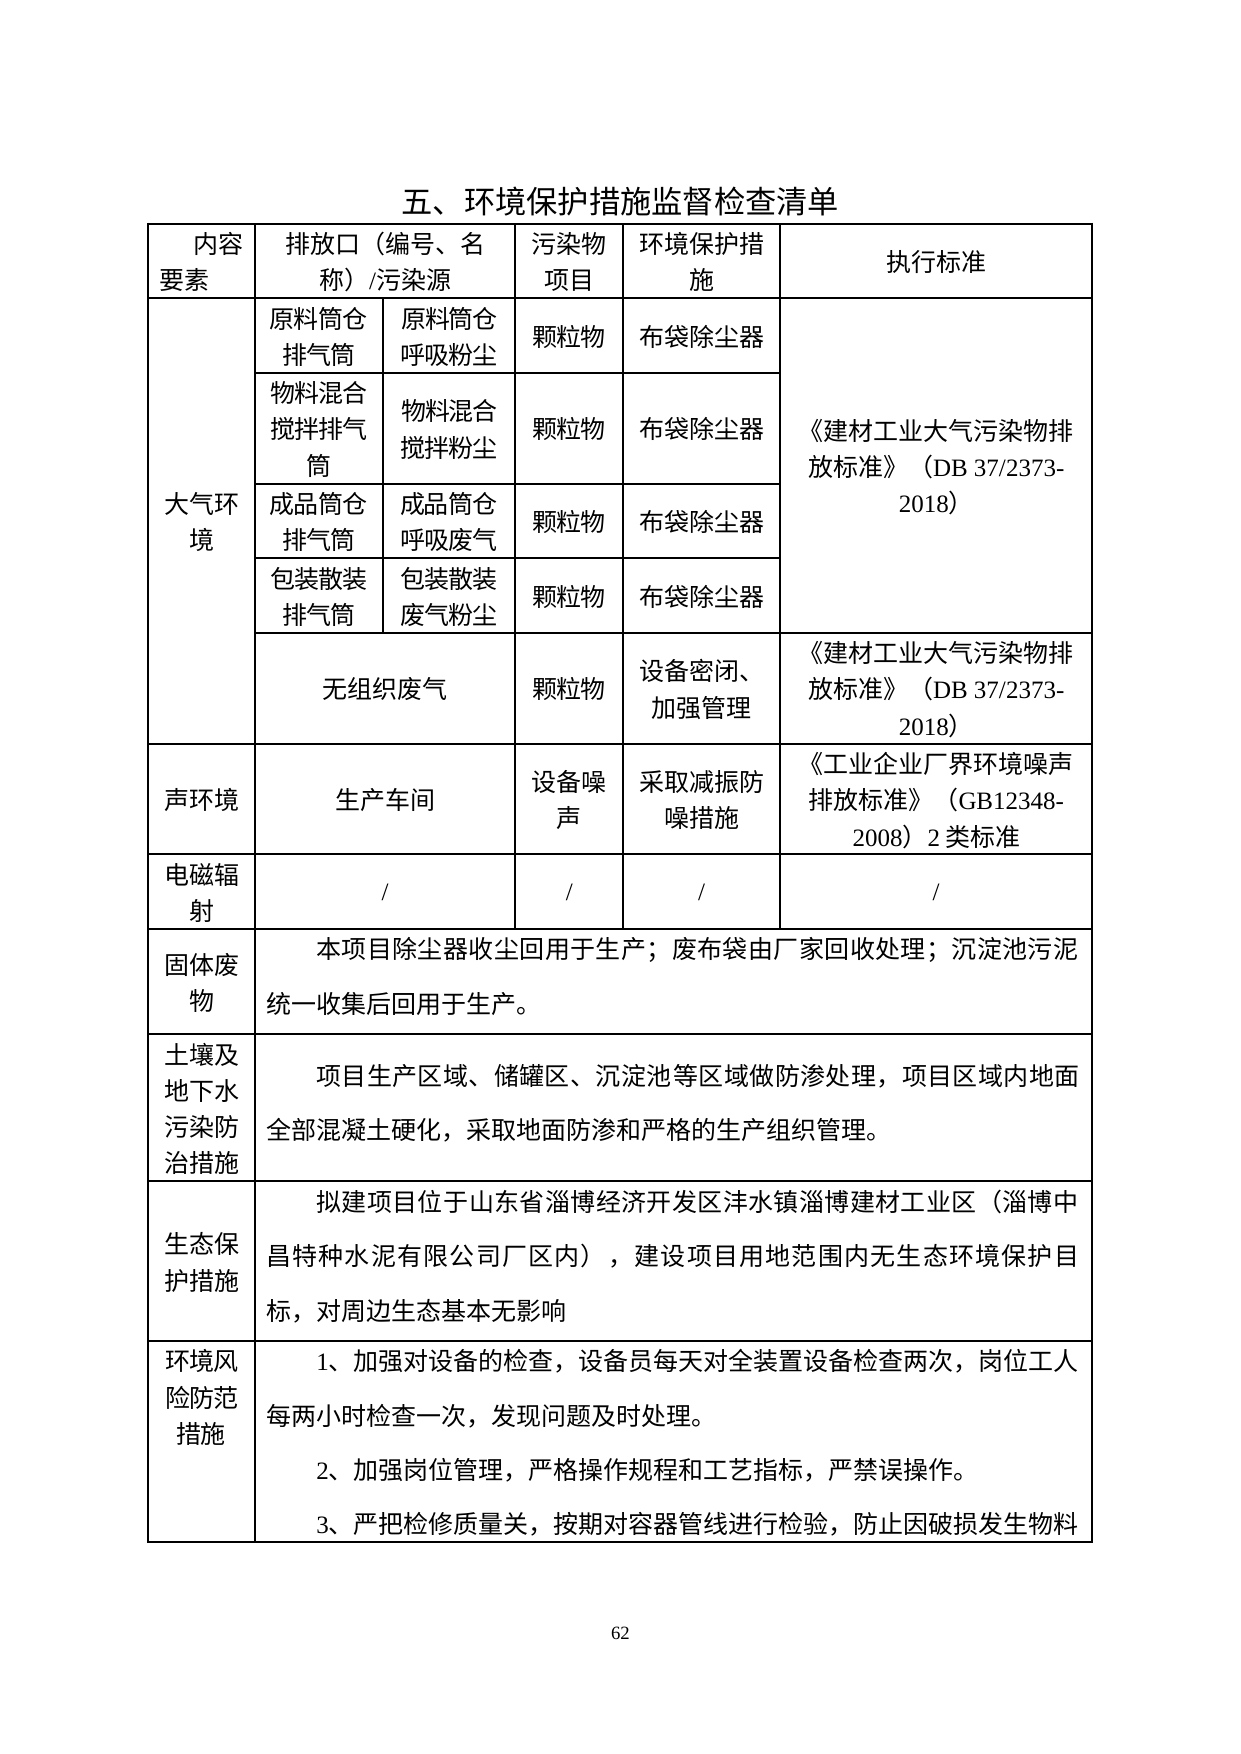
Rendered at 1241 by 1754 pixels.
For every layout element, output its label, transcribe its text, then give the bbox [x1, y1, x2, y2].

table_cell 拟建项目位于山东省淄博经济开发区沣水镇淄博建材工业区（淄博中昌特种水泥有限公司厂区内），建设项目用地范围内无生态环境保护目标，对周边生态基本无影响 [256, 1182, 1091, 1340]
table_header 污染物项目 [516, 225, 622, 297]
table_cell 土壤及地下水污染防治措施 [149, 1035, 254, 1180]
table_cell 大气环境 [149, 299, 254, 742]
table_cell 颗粒物 [516, 299, 622, 372]
table_cell 电磁辐射 [149, 855, 254, 928]
table_cell 布袋除尘器 [624, 559, 779, 632]
table_header 环境保护措施 [624, 225, 779, 297]
table_cell 《建材工业大气污染物排放标准》（DB 37/2373-2018） [781, 634, 1091, 742]
table_cell 颗粒物 [516, 374, 622, 482]
table_cell 物料混合搅拌排气筒 [256, 374, 382, 482]
table_cell / [781, 855, 1091, 928]
table_cell / [624, 855, 779, 928]
table_cell 颗粒物 [516, 485, 622, 557]
table_header 内容 要素 [149, 225, 254, 297]
table_cell 声环境 [149, 745, 254, 853]
table_cell 生态保护措施 [149, 1182, 254, 1340]
table_cell 采取减振防噪措施 [624, 745, 779, 853]
table_cell 原料筒仓呼吸粉尘 [384, 299, 514, 372]
table_cell / [516, 855, 622, 928]
table_cell 布袋除尘器 [624, 299, 779, 372]
table_cell 物料混合搅拌粉尘 [384, 374, 514, 482]
table_cell 成品筒仓排气筒 [256, 485, 382, 557]
table_cell 包装散装排气筒 [256, 559, 382, 632]
table_cell 颗粒物 [516, 559, 622, 632]
table_cell 成品筒仓呼吸废气 [384, 485, 514, 557]
table_cell 设备密闭、加强管理 [624, 634, 779, 742]
table_cell 《工业企业厂界环境噪声排放标准》（GB12348-2008）2类标准 [781, 745, 1091, 853]
table_header 排放口（编号、名称）/污染源 [256, 225, 514, 297]
table_cell 本项目除尘器收尘回用于生产；废布袋由厂家回收处理；沉淀池污泥统一收集后回用于生产。 [256, 930, 1091, 1033]
table_cell 项目生产区域、储罐区、沉淀池等区域做防渗处理，项目区域内地面全部混凝土硬化，采取地面防渗和严格的生产组织管理。 [256, 1035, 1091, 1180]
table_cell 无组织废气 [256, 634, 514, 742]
text 五、环境保护措施监督检查清单 [159, 177, 1081, 222]
table_cell 《建材工业大气污染物排放标准》（DB 37/2373-2018） [781, 299, 1091, 632]
table_cell 环境风险防范措施 [149, 1342, 254, 1541]
table_header 执行标准 [781, 225, 1091, 297]
table_cell 布袋除尘器 [624, 485, 779, 557]
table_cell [256, 1342, 1091, 1541]
table_cell / [256, 855, 514, 928]
table_cell 固体废物 [149, 930, 254, 1033]
table_cell 设备噪声 [516, 745, 622, 853]
table_cell 布袋除尘器 [624, 374, 779, 482]
table_cell 生产车间 [256, 745, 514, 853]
table_cell 包装散装废气粉尘 [384, 559, 514, 632]
table_cell 原料筒仓排气筒 [256, 299, 382, 372]
table_cell 颗粒物 [516, 634, 622, 742]
